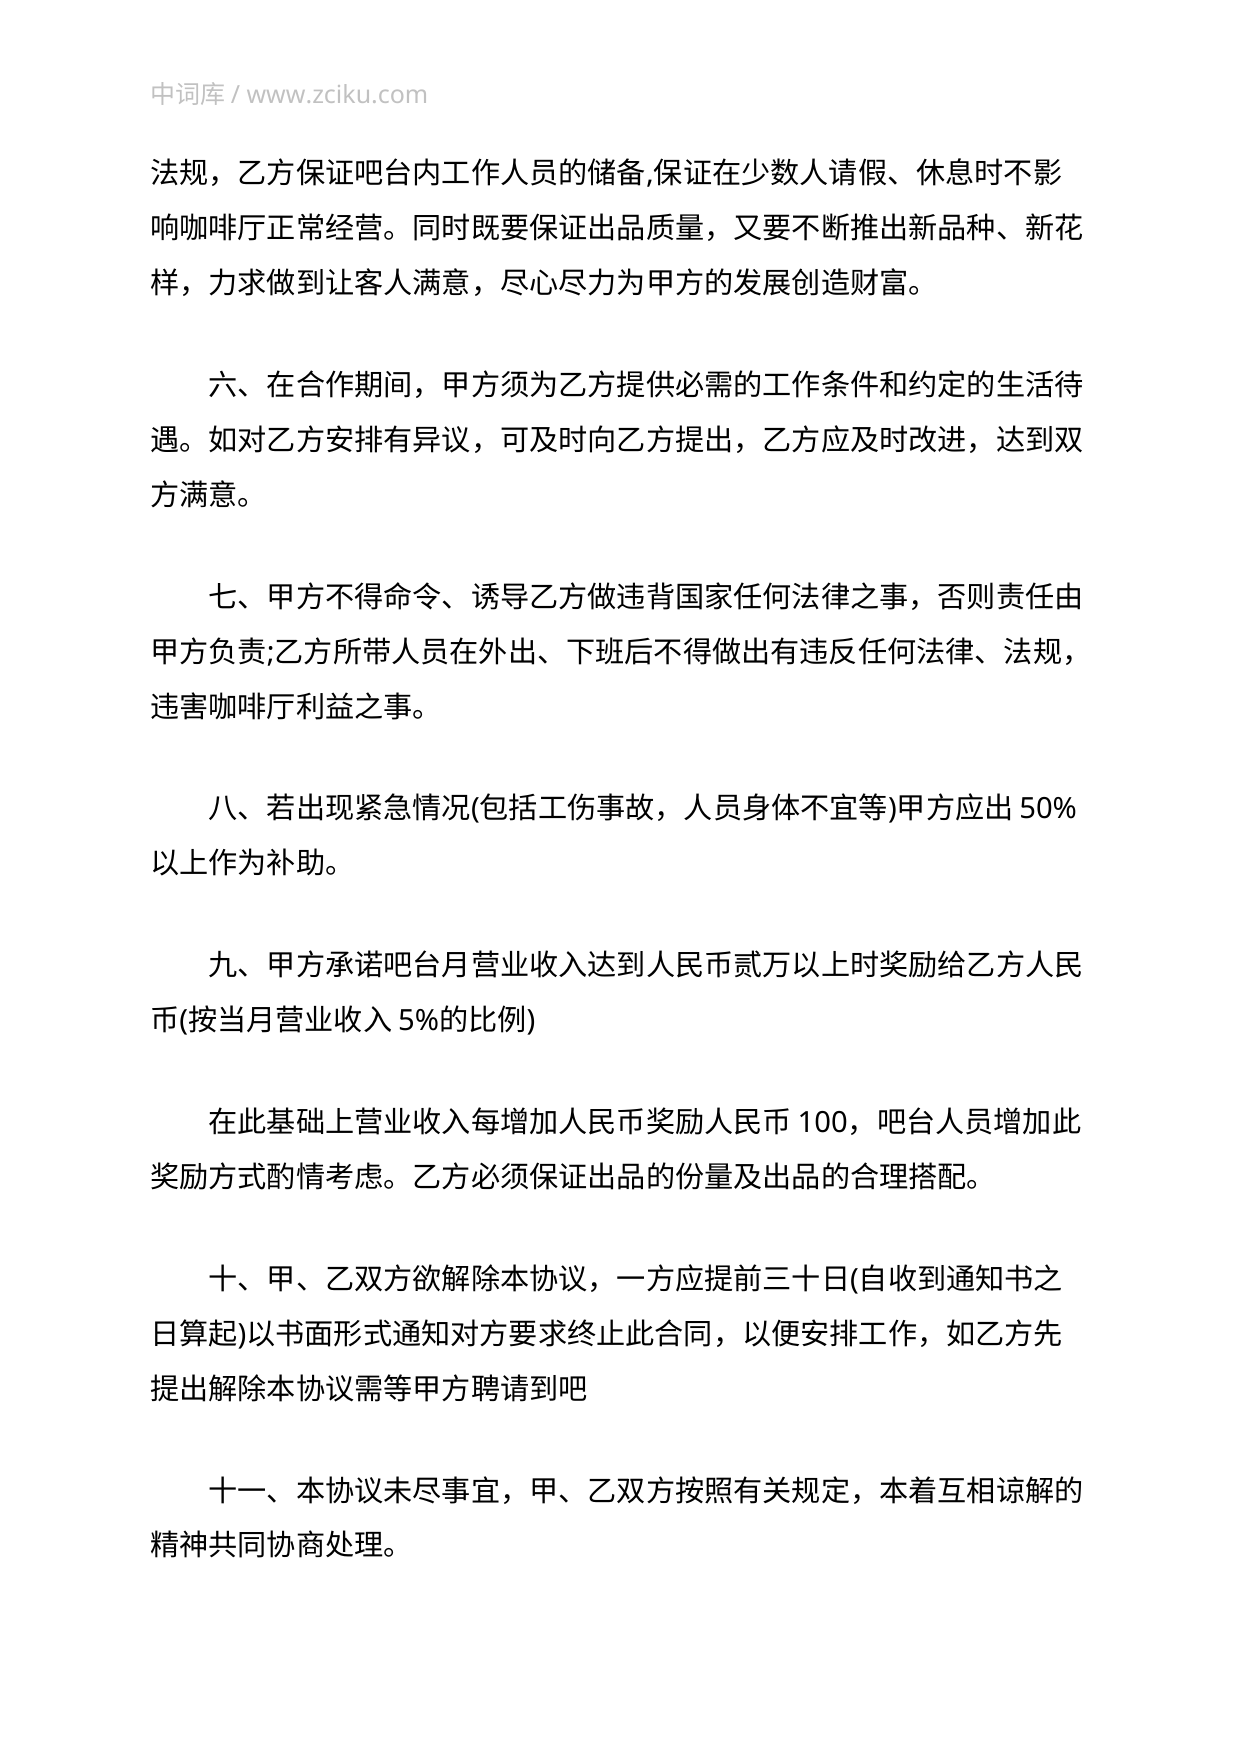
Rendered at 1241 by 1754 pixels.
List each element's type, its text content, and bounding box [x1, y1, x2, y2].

text 九、甲方承诺吧台月营业收入达到人民币贰万以上时奖励给乙方人民币(按当月营业收入5%的比例) [150, 942, 1090, 1039]
text 六、在合作期间，甲方须为乙方提供必需的工作条件和约定的生活待遇。如对乙方安排有异议，可及时向乙方提出，乙方应及时改进，达到双方满意。 [150, 362, 1090, 514]
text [150, 150, 1090, 302]
text 八、若出现紧急情况(包括工伤事故，人员身体不宜等)甲方应出50%以上作为补助。 [150, 785, 1090, 882]
text 七、甲方不得命令、诱导乙方做违背国家任何法律之事，否则责任由甲方负责;乙方所带人员在外出、下班后不得做出有违反任何法律、法规，违害咖啡厅利益之事。 [150, 573, 1090, 725]
text 十一、本协议未尽事宜，甲、乙双方按照有关规定，本着互相谅解的精神共同协商处理。 [150, 1467, 1090, 1564]
text 十、甲、乙双方欲解除本协议，一方应提前三十日(自收到通知书之日算起)以书面形式通知对方要求终止此合同，以便安排工作，如乙方先提出解除本协议需等甲方聘请到吧 [150, 1255, 1090, 1408]
text 在此基础上营业收入每增加人民币奖励人民币100，吧台人员增加此奖励方式酌情考虑。乙方必须保证出品的份量及出品的合理搭配。 [150, 1098, 1090, 1196]
